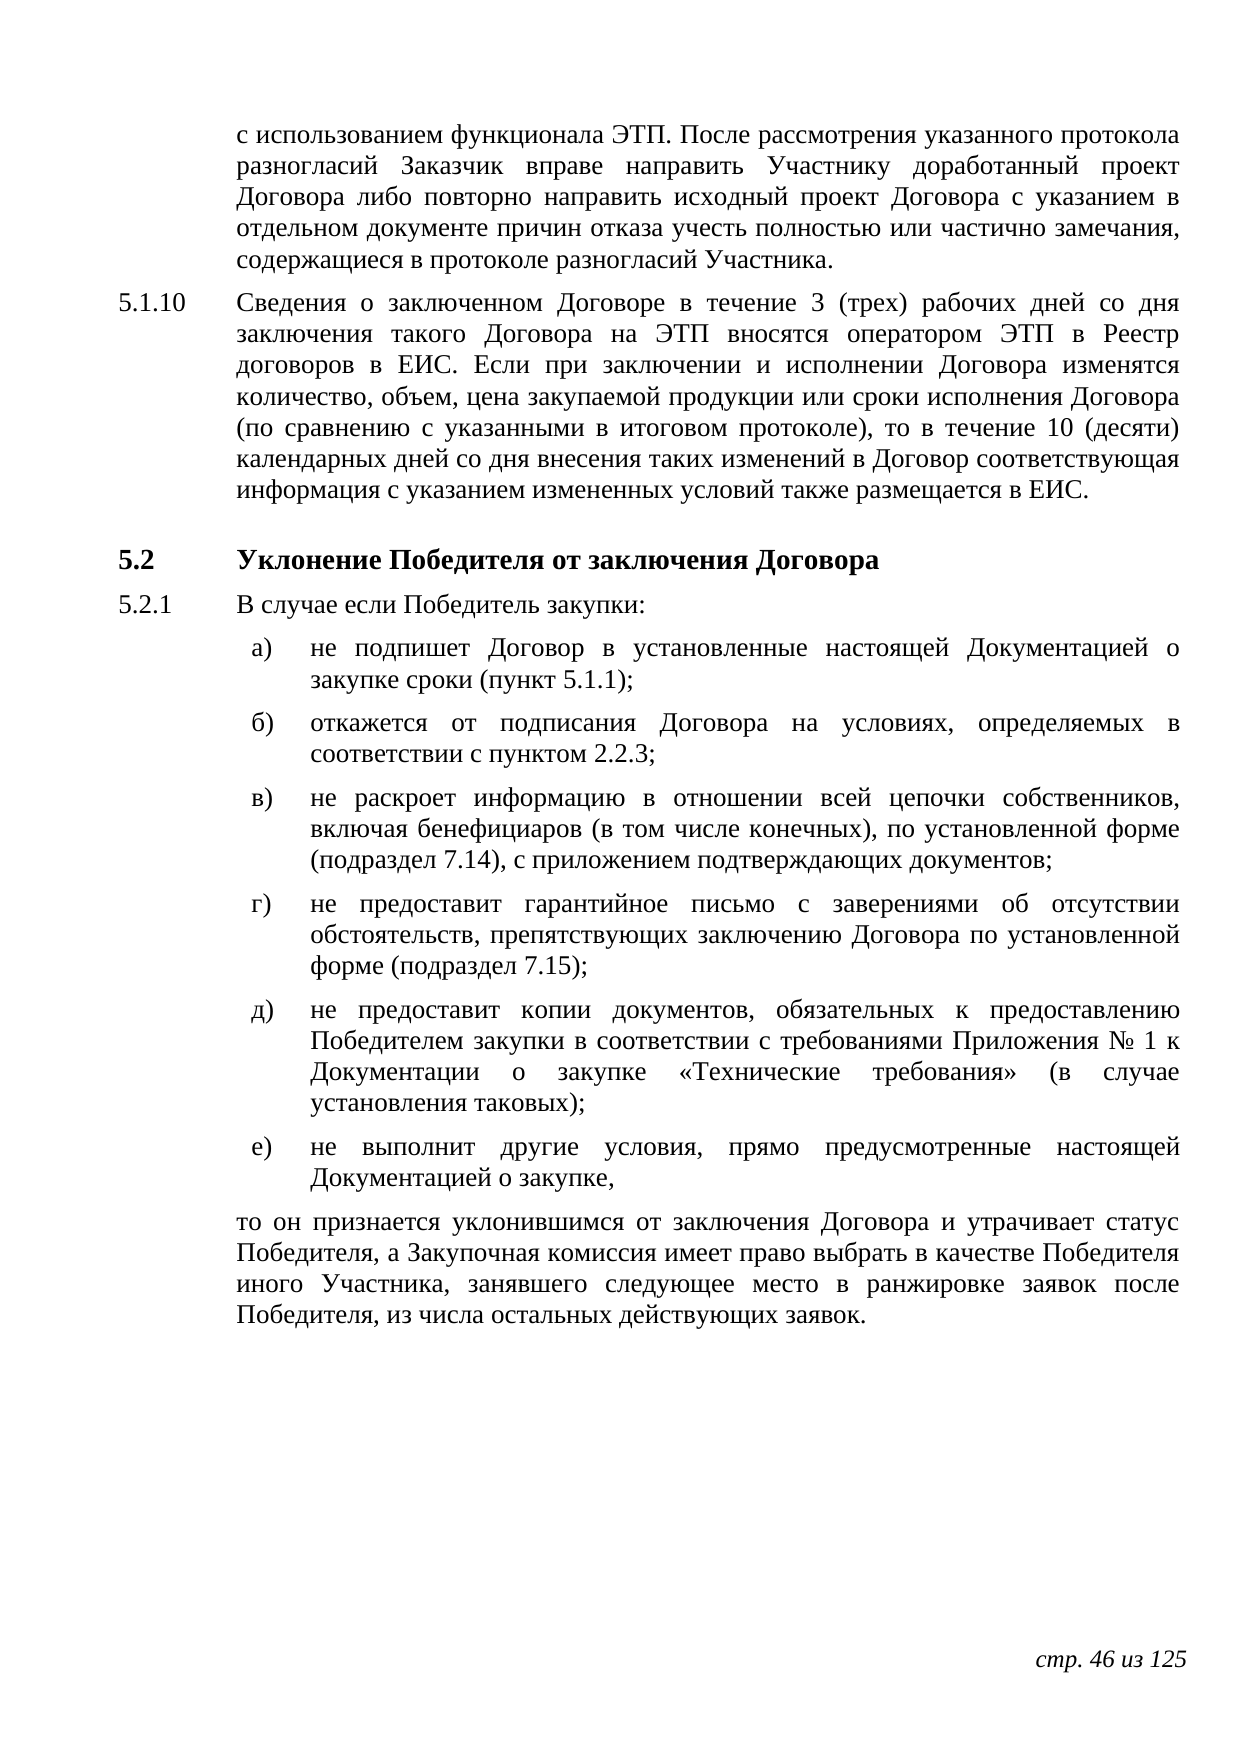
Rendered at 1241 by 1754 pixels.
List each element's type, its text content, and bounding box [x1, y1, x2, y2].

text то он признается уклонившимся от заключения Договора и утрачивает статус Победителя, а Закупочная комиссия имеет право выбрать в качестве Победителя иного Участника, занявшего следующее место в ранжировке заявок после Победителя, из числа остальных действующих заявок. [236, 1205, 1181, 1329]
text не выполнит другие условия, прямо предусмотренные настоящей Документацией о закупке, [251, 1130, 1181, 1192]
subtitle Уклонение Победителя от заключения Договора [118, 542, 1181, 575]
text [118, 118, 1181, 274]
text В случае если Победитель закупки: [118, 588, 1181, 619]
text не предоставит гарантийное письмо с заверениями об отсутствии обстоятельств, препятствующих заключению Договора по установленной форме (подраздел 7.15); [251, 887, 1181, 981]
text Сведения о заключенном Договоре в течение 3 (трех) рабочих дней со дня заключения такого Договора на ЭТП вносятся оператором ЭТП в Реестр договоров в ЕИС. Если при заключении и исполнении Договора изменятся количество, объем, цена закупаемой продукции или сроки исполнения Договора (по сравнению с указанными в итоговом протоколе), то в течение 10 (десяти) календарных дней со дня внесения таких изменений в Договор соответствующая информация с указанием измененных условий также размещается в ЕИС. [118, 286, 1181, 504]
text не предоставит копии документов, обязательных к предоставлению Победителем закупки в соответствии с требованиями Приложения № 1 к Документации о закупке «Технические требования» (в случае установления таковых); [251, 993, 1181, 1118]
